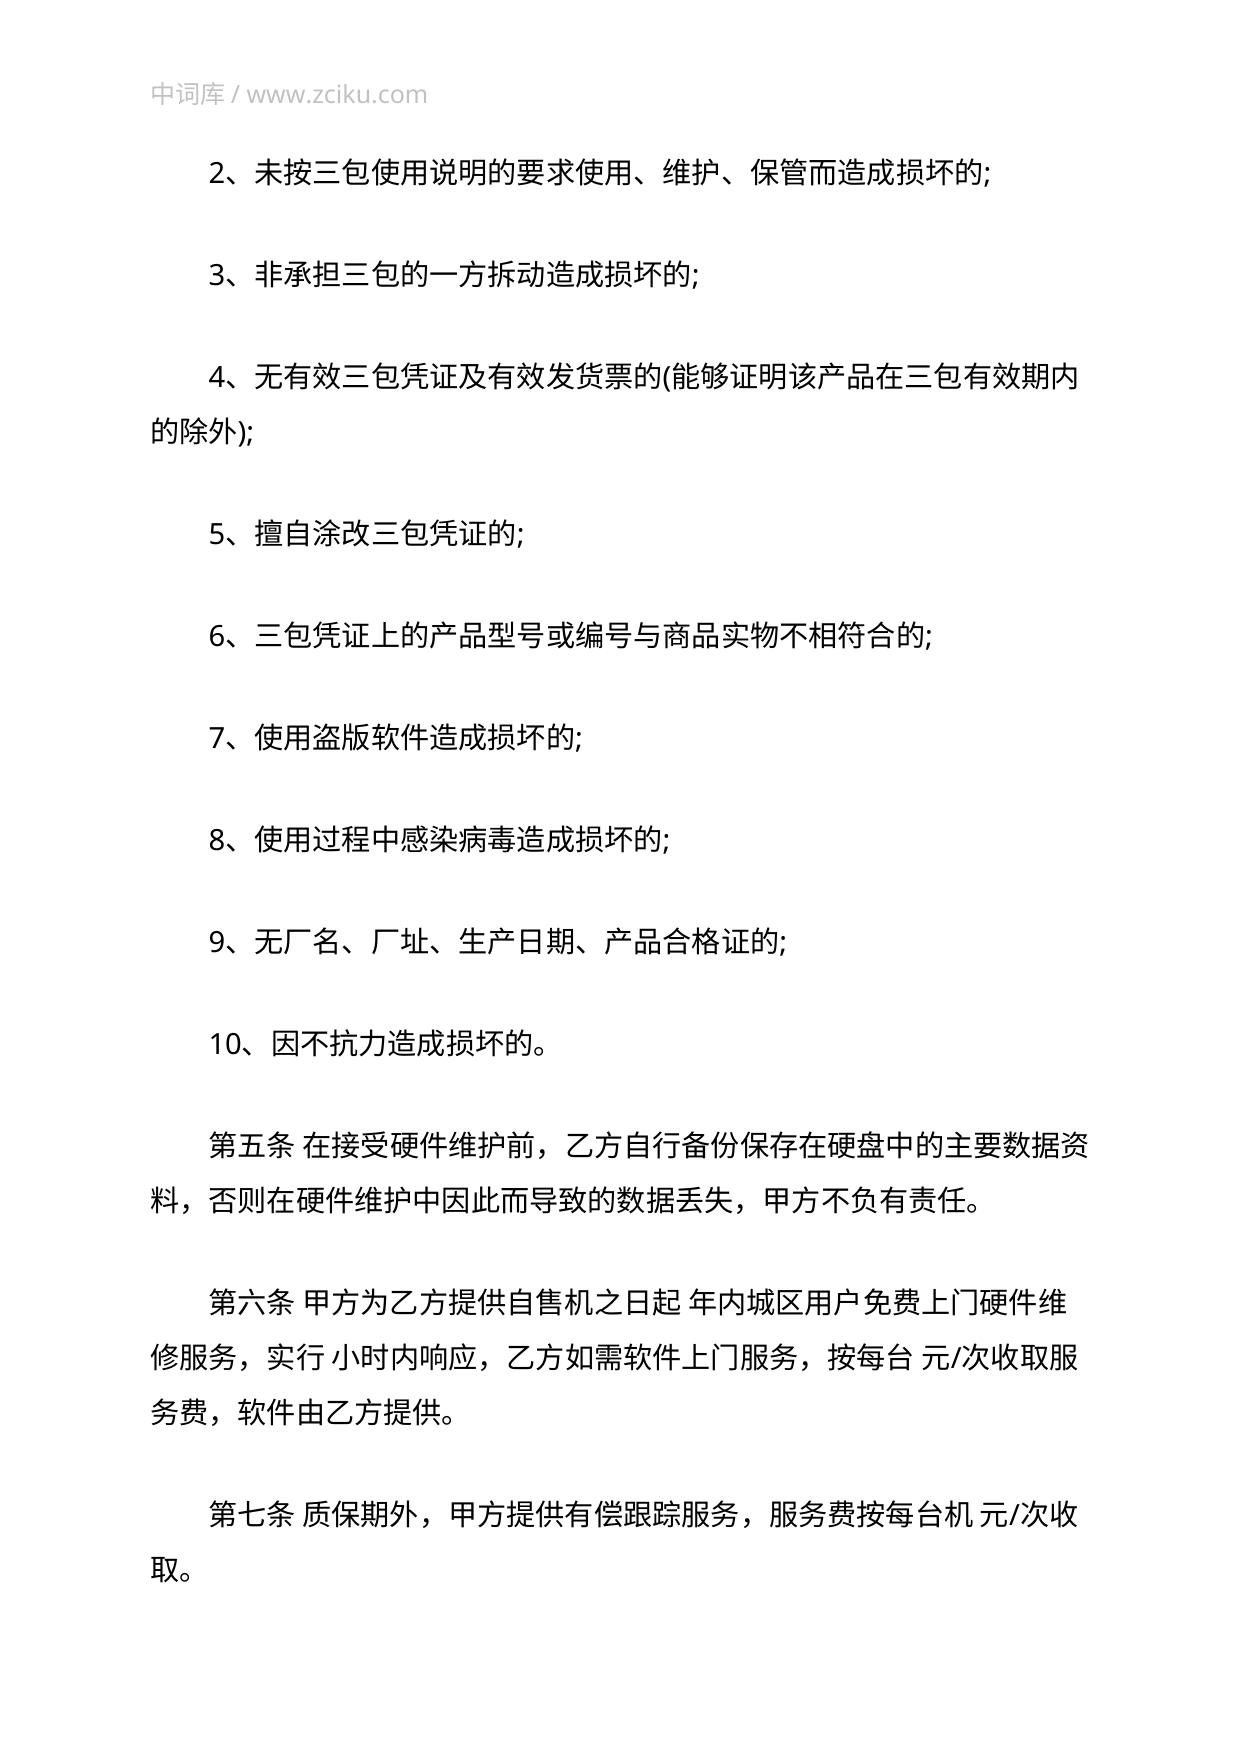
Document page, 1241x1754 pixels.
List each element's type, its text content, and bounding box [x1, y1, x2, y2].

text 8、使用过程中感染病毒造成损坏的; [150, 817, 1090, 859]
text 10、因不抗力造成损坏的。 [150, 1021, 1090, 1063]
text 第五条 在接受硬件维护前，乙方自行备份保存在硬盘中的主要数据资料，否则在硬件维护中因此而导致的数据丢失，甲方不负有责任。 [150, 1123, 1090, 1220]
text 9、无厂名、厂址、生产日期、产品合格证的; [150, 919, 1090, 961]
text 第六条 甲方为乙方提供自售机之日起 年内城区用户免费上门硬件维修服务，实行 小时内响应，乙方如需软件上门服务，按每台 元/次收取服务费，软件由乙方提供。 [150, 1279, 1090, 1432]
text 第七条 质保期外，甲方提供有偿跟踪服务，服务费按每台机 元/次收取。 [150, 1491, 1090, 1588]
text 7、使用盗版软件造成损坏的; [150, 715, 1090, 757]
text 3、非承担三包的一方拆动造成损坏的; [150, 252, 1090, 294]
text 2、未按三包使用说明的要求使用、维护、保管而造成损坏的; [150, 150, 1090, 192]
text 5、擅自涂改三包凭证的; [150, 511, 1090, 553]
text 4、无有效三包凭证及有效发货票的(能够证明该产品在三包有效期内的除外); [150, 354, 1090, 451]
text 6、三包凭证上的产品型号或编号与商品实物不相符合的; [150, 613, 1090, 655]
